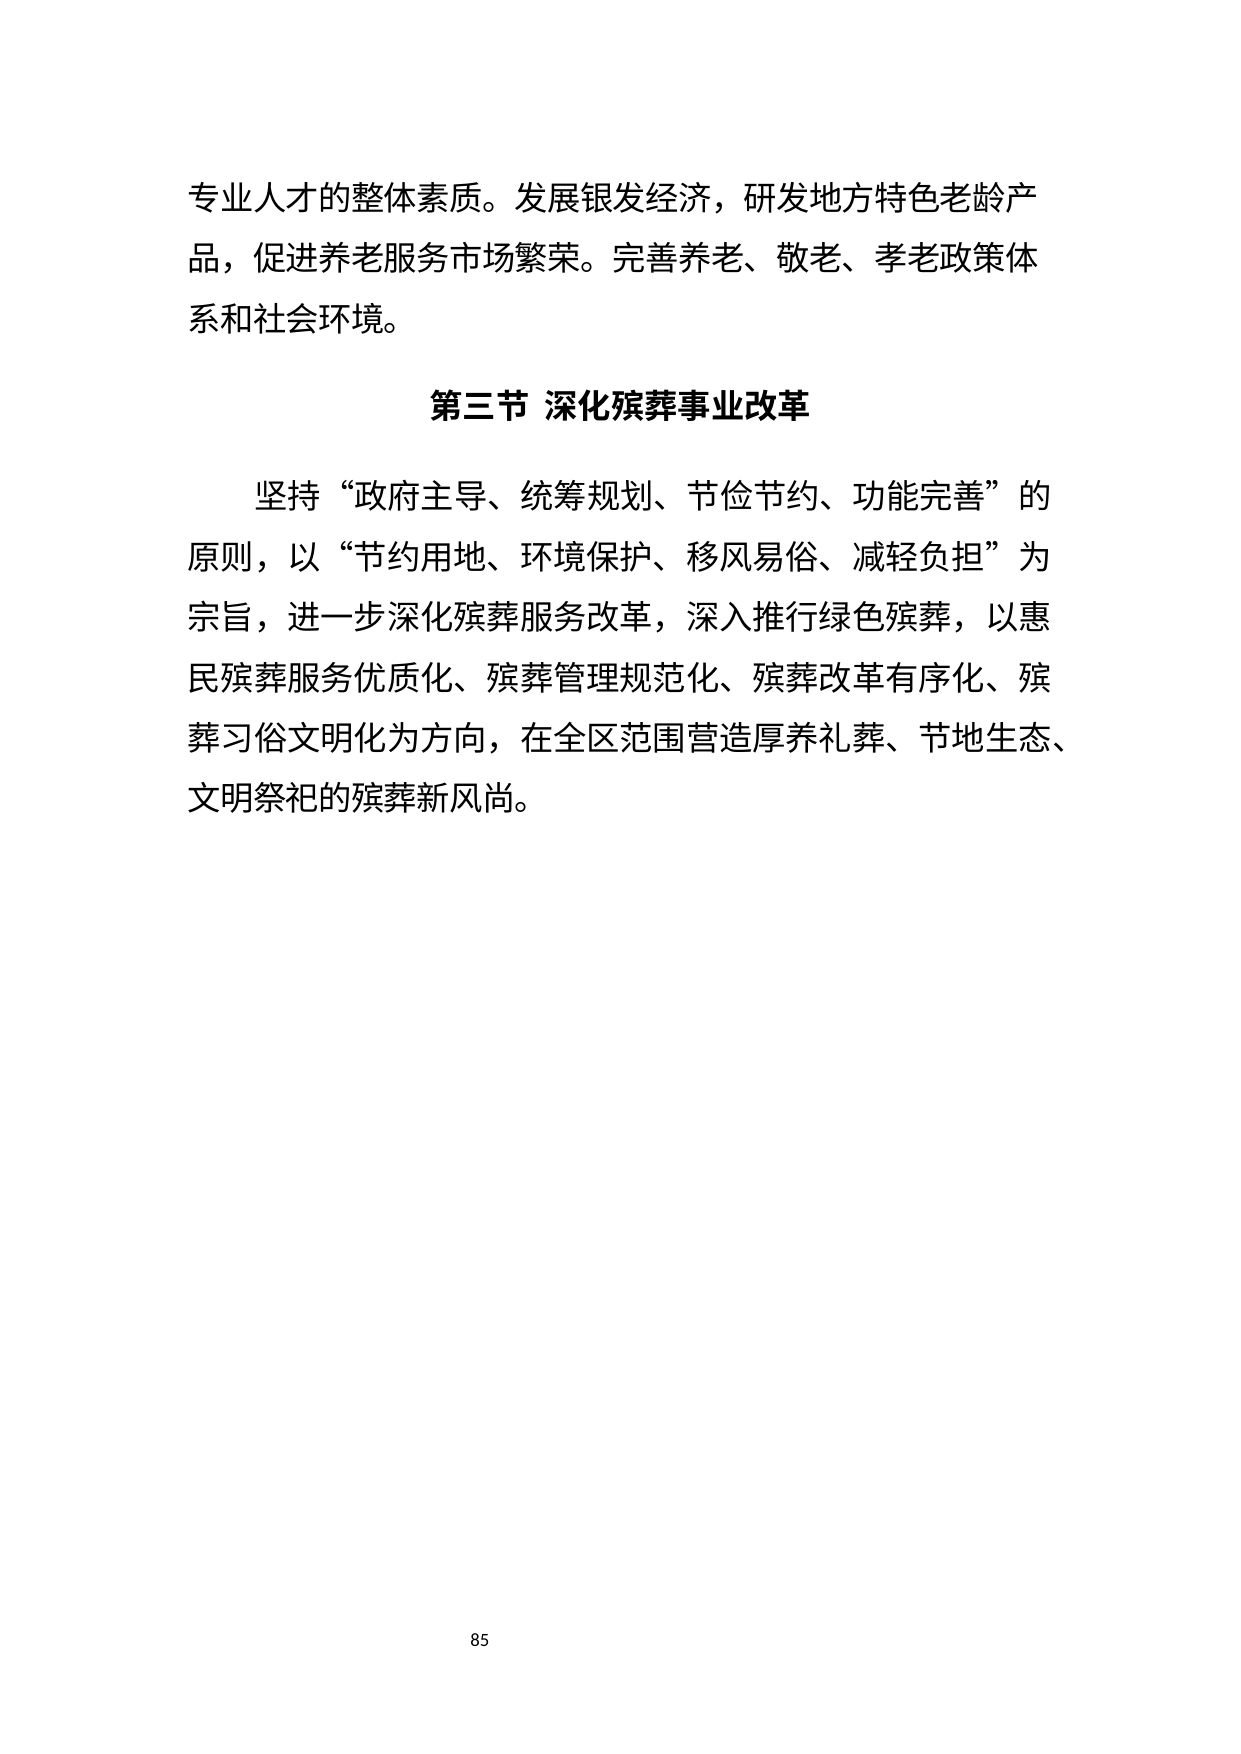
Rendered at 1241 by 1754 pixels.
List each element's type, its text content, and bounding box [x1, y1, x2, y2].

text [187, 162, 1053, 343]
text 坚持“政府主导、统筹规划、节俭节约、功能完善”的原则，以“节约用地、环境保护、移风易俗、减轻负担”为宗旨，进一步深化殡葬服务改革，深入推行绿色殡葬，以惠民殡葬服务优质化、殡葬管理规范化、殡葬改革有序化、殡葬习俗文明化为方向，在全区范围营造厚养礼葬、节地生态、文明祭祀的殡葬新风尚。 [187, 458, 1053, 820]
subtitle 第三节 深化殡葬事业改革 [187, 370, 1053, 431]
